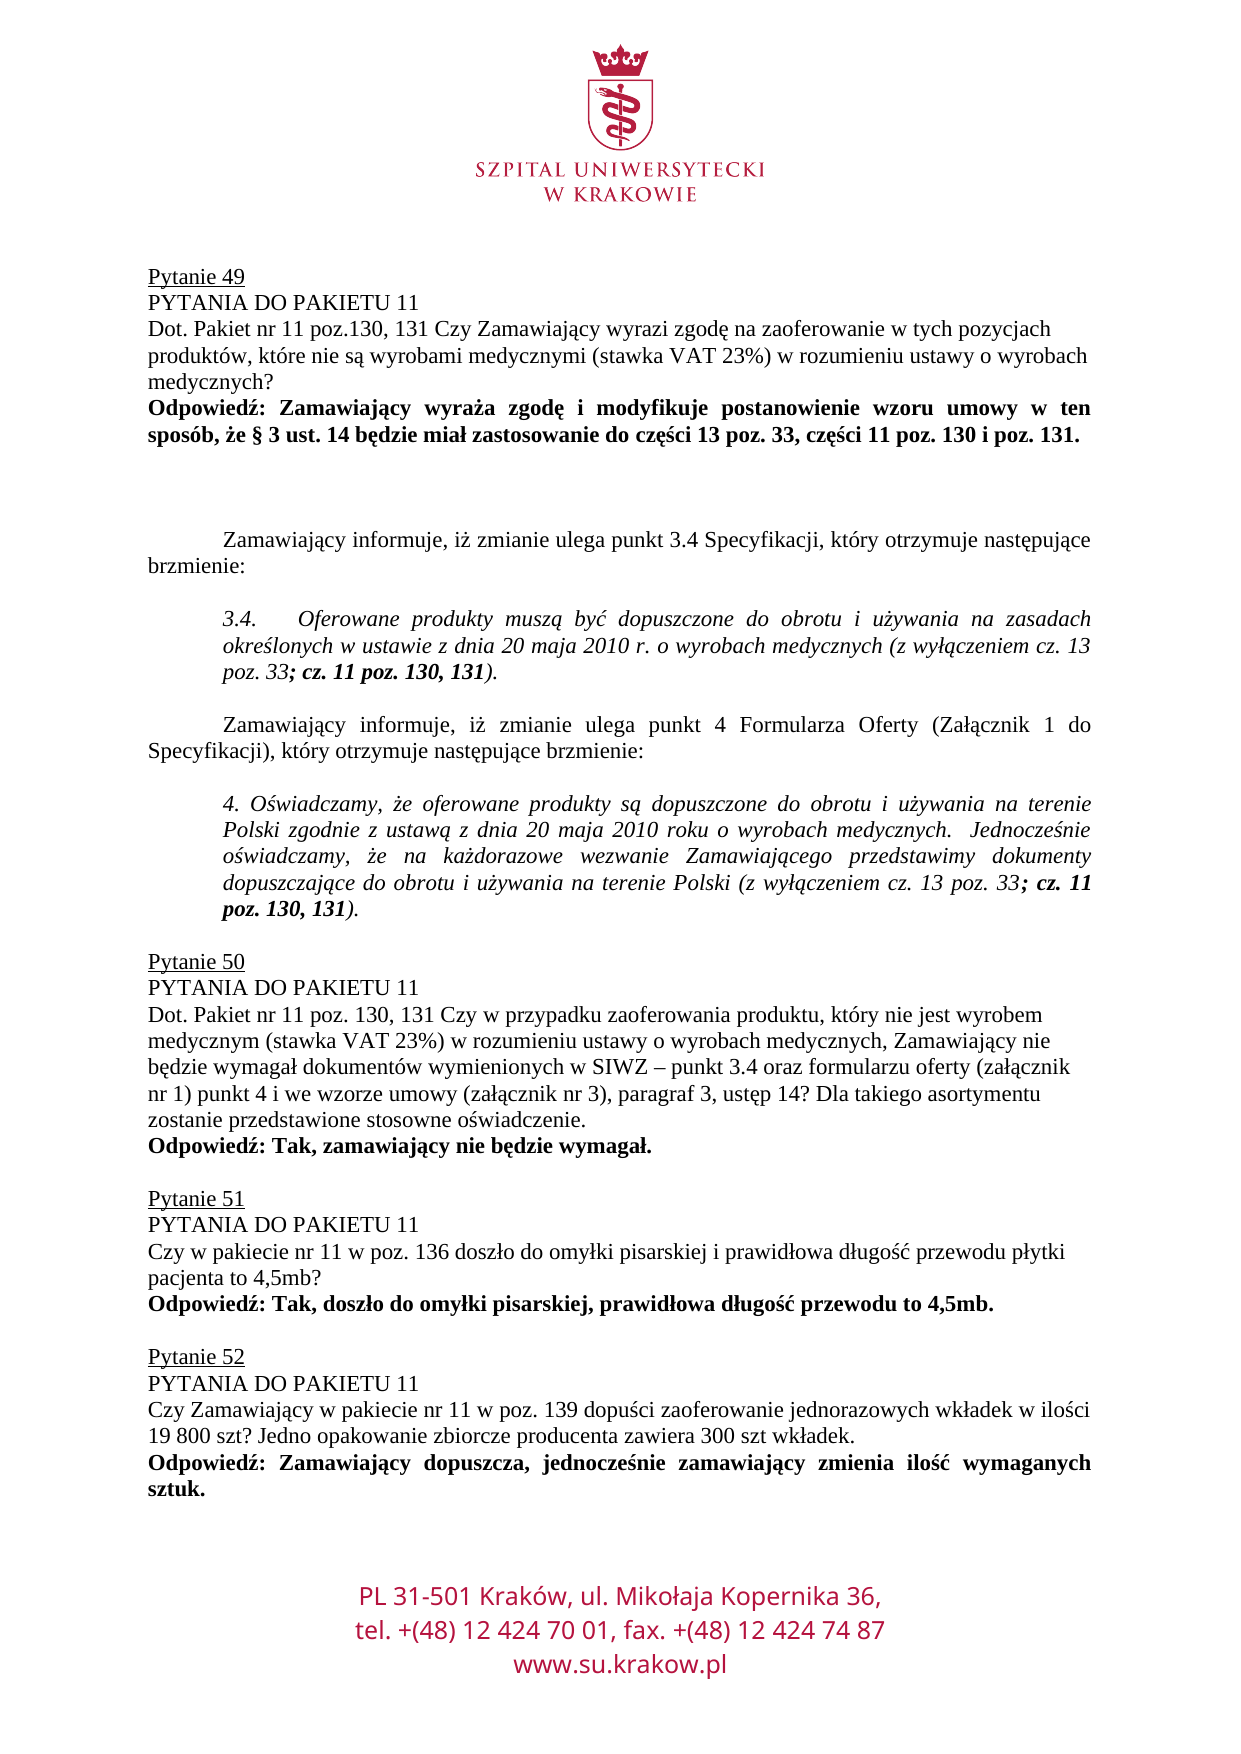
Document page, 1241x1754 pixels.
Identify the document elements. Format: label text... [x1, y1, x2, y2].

text Pytanie 52 [148, 1343, 1092, 1369]
text Pytanie 51 [148, 1185, 1092, 1211]
text Zamawiający informuje, iż zmianie ulega punkt 4 Formularza Oferty (Załącznik 1 do Specyfikacji), który otrzymuje następujące brzmienie: [148, 711, 1092, 763]
text Czy w pakiecie nr 11 w poz. 136 doszło do omyłki pisarskiej i prawidłowa długość przewodu płytki pacjenta to 4,5mb? [148, 1238, 1092, 1291]
text Odpowiedź: Tak, doszło do omyłki pisarskiej, prawidłowa długość przewodu to 4,5mb. [148, 1291, 1092, 1317]
text Pytanie 49 [148, 263, 1092, 289]
text Odpowiedź: Zamawiający dopuszcza, jednocześnie zamawiający zmienia ilość wymaganych sztuk. [148, 1449, 1092, 1501]
text PYTANIA DO PAKIETU 11 [148, 289, 1092, 315]
text PYTANIA DO PAKIETU 11 [148, 1369, 1092, 1396]
text PYTANIA DO PAKIETU 11 [148, 974, 1092, 1001]
text Dot. Pakiet nr 11 poz. 130, 131 Czy w przypadku zaoferowania produktu, który nie jest wyrobem medycznym (stawka VAT 23%) w rozumieniu ustawy o wyrobach medycznych, Zamawiający nie będzie wymagał dokumentów wymienionych w SIWZ – punkt 3.4 oraz formularzu oferty (załącznik nr 1) punkt 4 i we wzorze umowy (załącznik nr 3), paragraf 3, ustęp 14? Dla takiego asortymentu zostanie przedstawione stosowne oświadczenie. [148, 1001, 1092, 1132]
text Pytanie 50 [148, 948, 1092, 974]
text Zamawiający informuje, iż zmianie ulega punkt 3.4 Specyfikacji, który otrzymuje następujące brzmienie: [148, 526, 1092, 579]
text Odpowiedź: Zamawiający wyraża zgodę i modyfikuje postanowienie wzoru umowy w ten sposób, że § 3 ust. 14 będzie miał zastosowanie do części 13 poz. 33, części 11 poz. 130 i poz. 131. [148, 394, 1092, 447]
text 4. Oświadczamy, że oferowane produkty są dopuszczone do obrotu i używania na terenie Polski zgodnie z ustawą z dnia 20 maja 2010 roku o wyrobach medycznych. Jednocześnie oświadczamy, że na każdorazowe wezwanie Zamawiającego przedstawimy dokumenty dopuszczające do obrotu i używania na terenie Polski (z wyłączeniem cz. 13 poz. 33; cz. 11 poz. 130, 131). [223, 790, 1092, 922]
text Odpowiedź: Tak, zamawiający nie będzie wymagał. [148, 1132, 1092, 1159]
text Dot. Pakiet nr 11 poz.130, 131 Czy Zamawiający wyrazi zgodę na zaoferowanie w tych pozycjach produktów, które nie są wyrobami medycznymi (stawka VAT 23%) w rozumieniu ustawy o wyrobach medycznych? [148, 315, 1092, 394]
text PYTANIA DO PAKIETU 11 [148, 1211, 1092, 1238]
picture [476, 44, 764, 202]
text Czy Zamawiający w pakiecie nr 11 w poz. 139 dopuści zaoferowanie jednorazowych wkładek w ilości 19 800 szt? Jedno opakowanie zbiorcze producenta zawiera 300 szt wkładek. [148, 1396, 1092, 1449]
text 3.4. Oferowane produkty muszą być dopuszczone do obrotu i używania na zasadach określonych w ustawie z dnia 20 maja 2010 r. o wyrobach medycznych (z wyłączeniem cz. 13 poz. 33; cz. 11 poz. 130, 131). [223, 605, 1092, 684]
